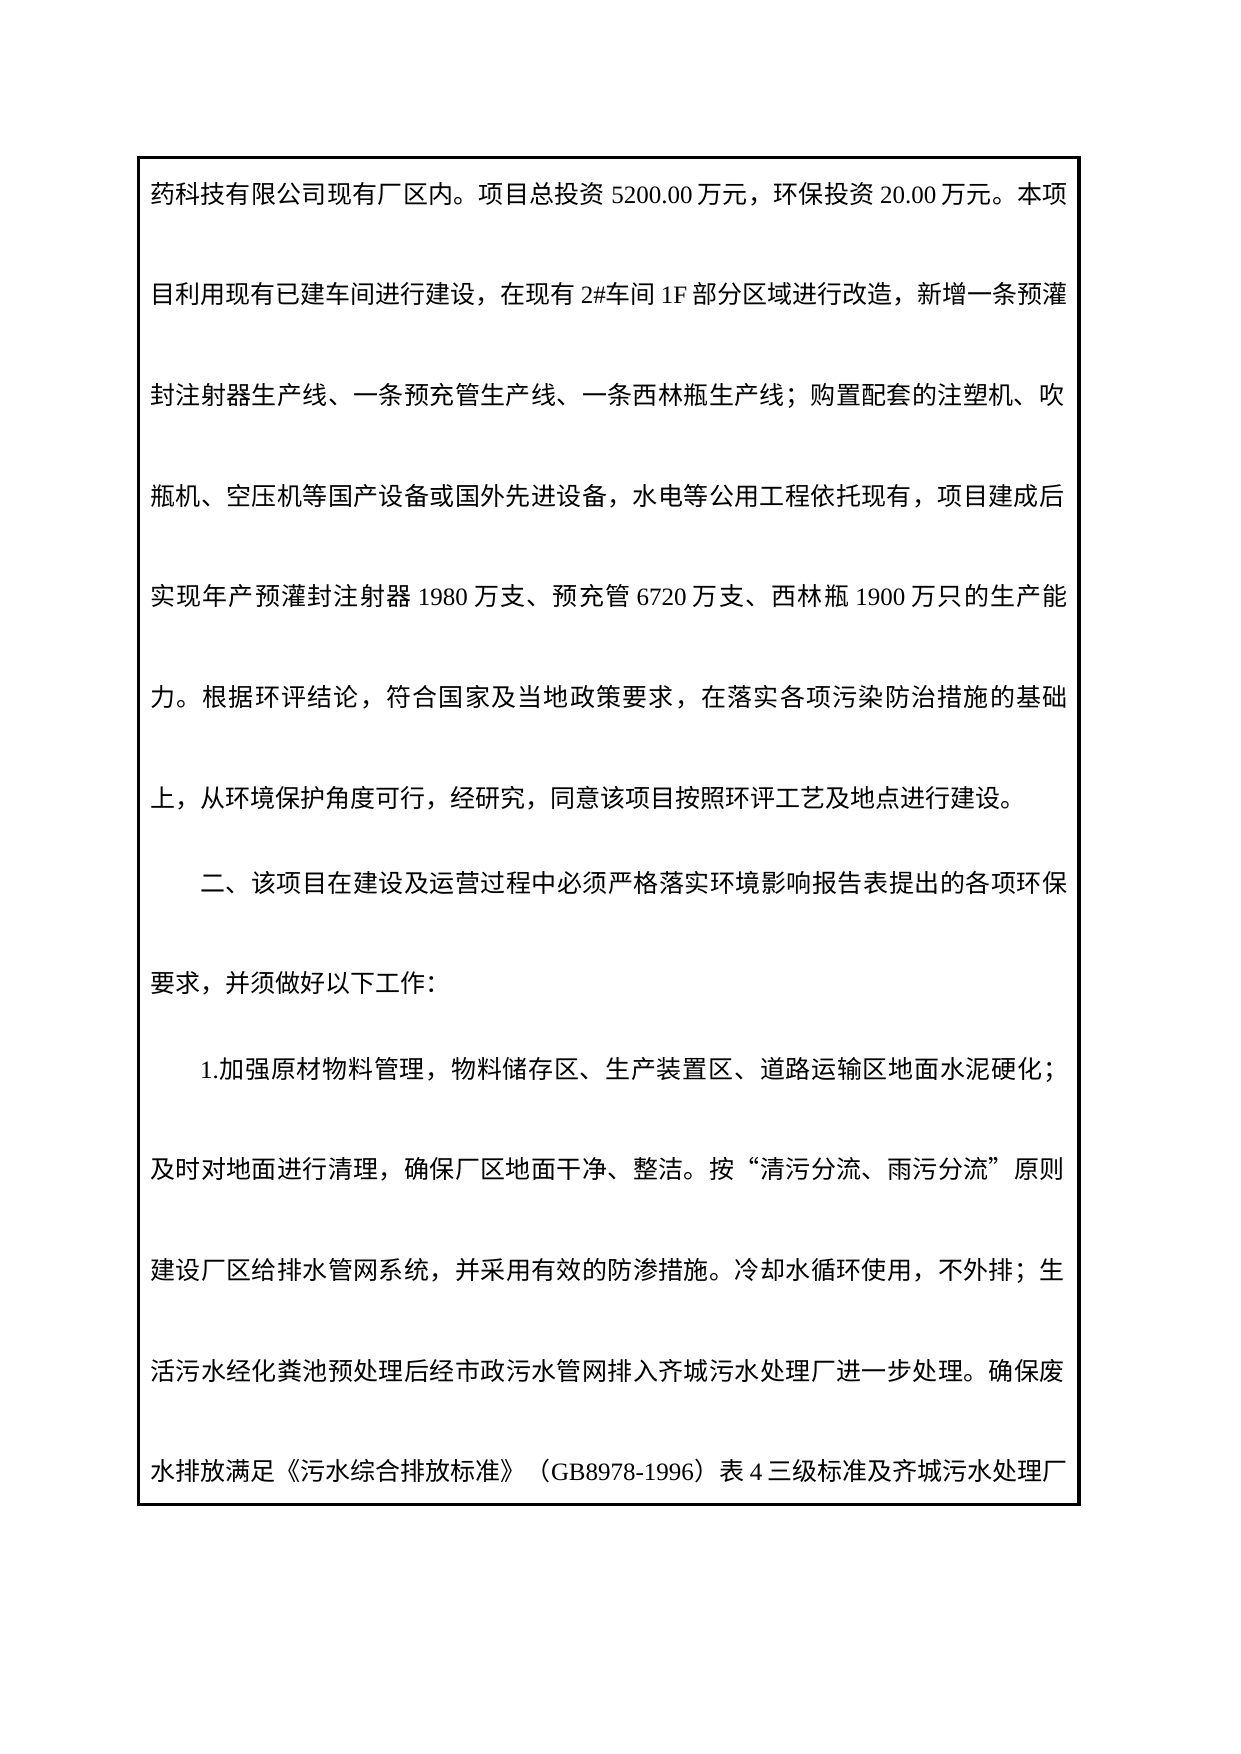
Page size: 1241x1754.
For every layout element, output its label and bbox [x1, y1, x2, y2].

table_header [140, 159, 1077, 1503]
